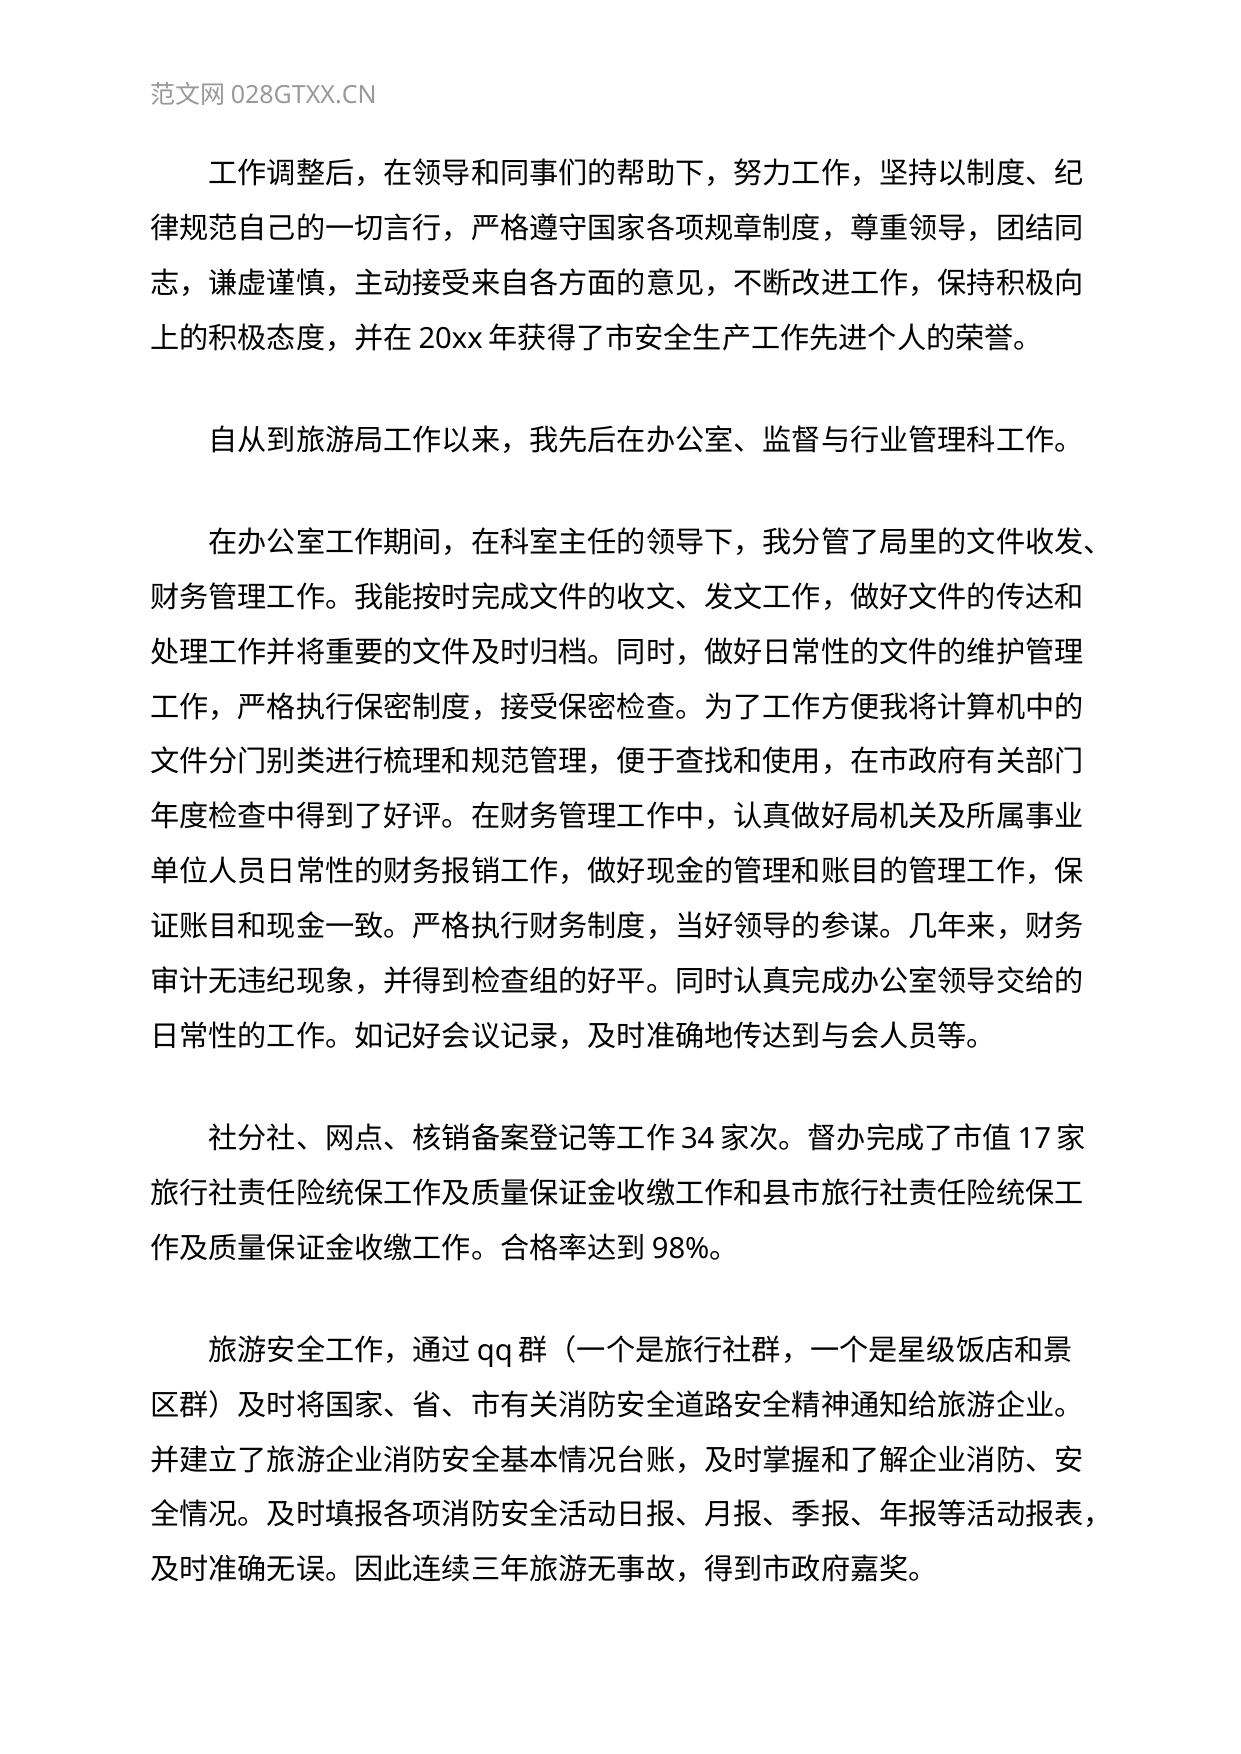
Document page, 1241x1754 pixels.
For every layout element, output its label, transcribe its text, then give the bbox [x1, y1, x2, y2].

text 工作调整后，在领导和同事们的帮助下，努力工作，坚持以制度、纪律规范自己的一切言行，严格遵守国家各项规章制度，尊重领导，团结同志，谦虚谨慎，主动接受来自各方面的意见，不断改进工作，保持积极向上的积极态度，并在20xx年获得了市安全生产工作先进个人的荣誉。 [150, 150, 1090, 357]
text 在办公室工作期间，在科室主任的领导下，我分管了局里的文件收发、财务管理工作。我能按时完成文件的收文、发文工作，做好文件的传达和处理工作并将重要的文件及时归档。同时，做好日常性的文件的维护管理工作，严格执行保密制度，接受保密检查。为了工作方便我将计算机中的文件分门别类进行梳理和规范管理，便于查找和使用，在市政府有关部门年度检查中得到了好评。在财务管理工作中，认真做好局机关及所属事业单位人员日常性的财务报销工作，做好现金的管理和账目的管理工作，保证账目和现金一致。严格执行财务制度，当好领导的参谋。几年来，财务审计无违纪现象，并得到检查组的好平。同时认真完成办公室领导交给的日常性的工作。如记好会议记录，及时准确地传达到与会人员等。 [150, 518, 1090, 1055]
text 自从到旅游局工作以来，我先后在办公室、监督与行业管理科工作。 [150, 417, 1090, 459]
text 社分社、网点、核销备案登记等工作34家次。督办完成了市值17家旅行社责任险统保工作及质量保证金收缴工作和县市旅行社责任险统保工作及质量保证金收缴工作。合格率达到98%。 [150, 1114, 1090, 1267]
text 旅游安全工作，通过qq群（一个是旅行社群，一个是星级饭店和景区群）及时将国家、省、市有关消防安全道路安全精神通知给旅游企业。并建立了旅游企业消防安全基本情况台账，及时掌握和了解企业消防、安全情况。及时填报各项消防安全活动日报、月报、季报、年报等活动报表，及时准确无误。因此连续三年旅游无事故，得到市政府嘉奖。 [150, 1326, 1090, 1588]
